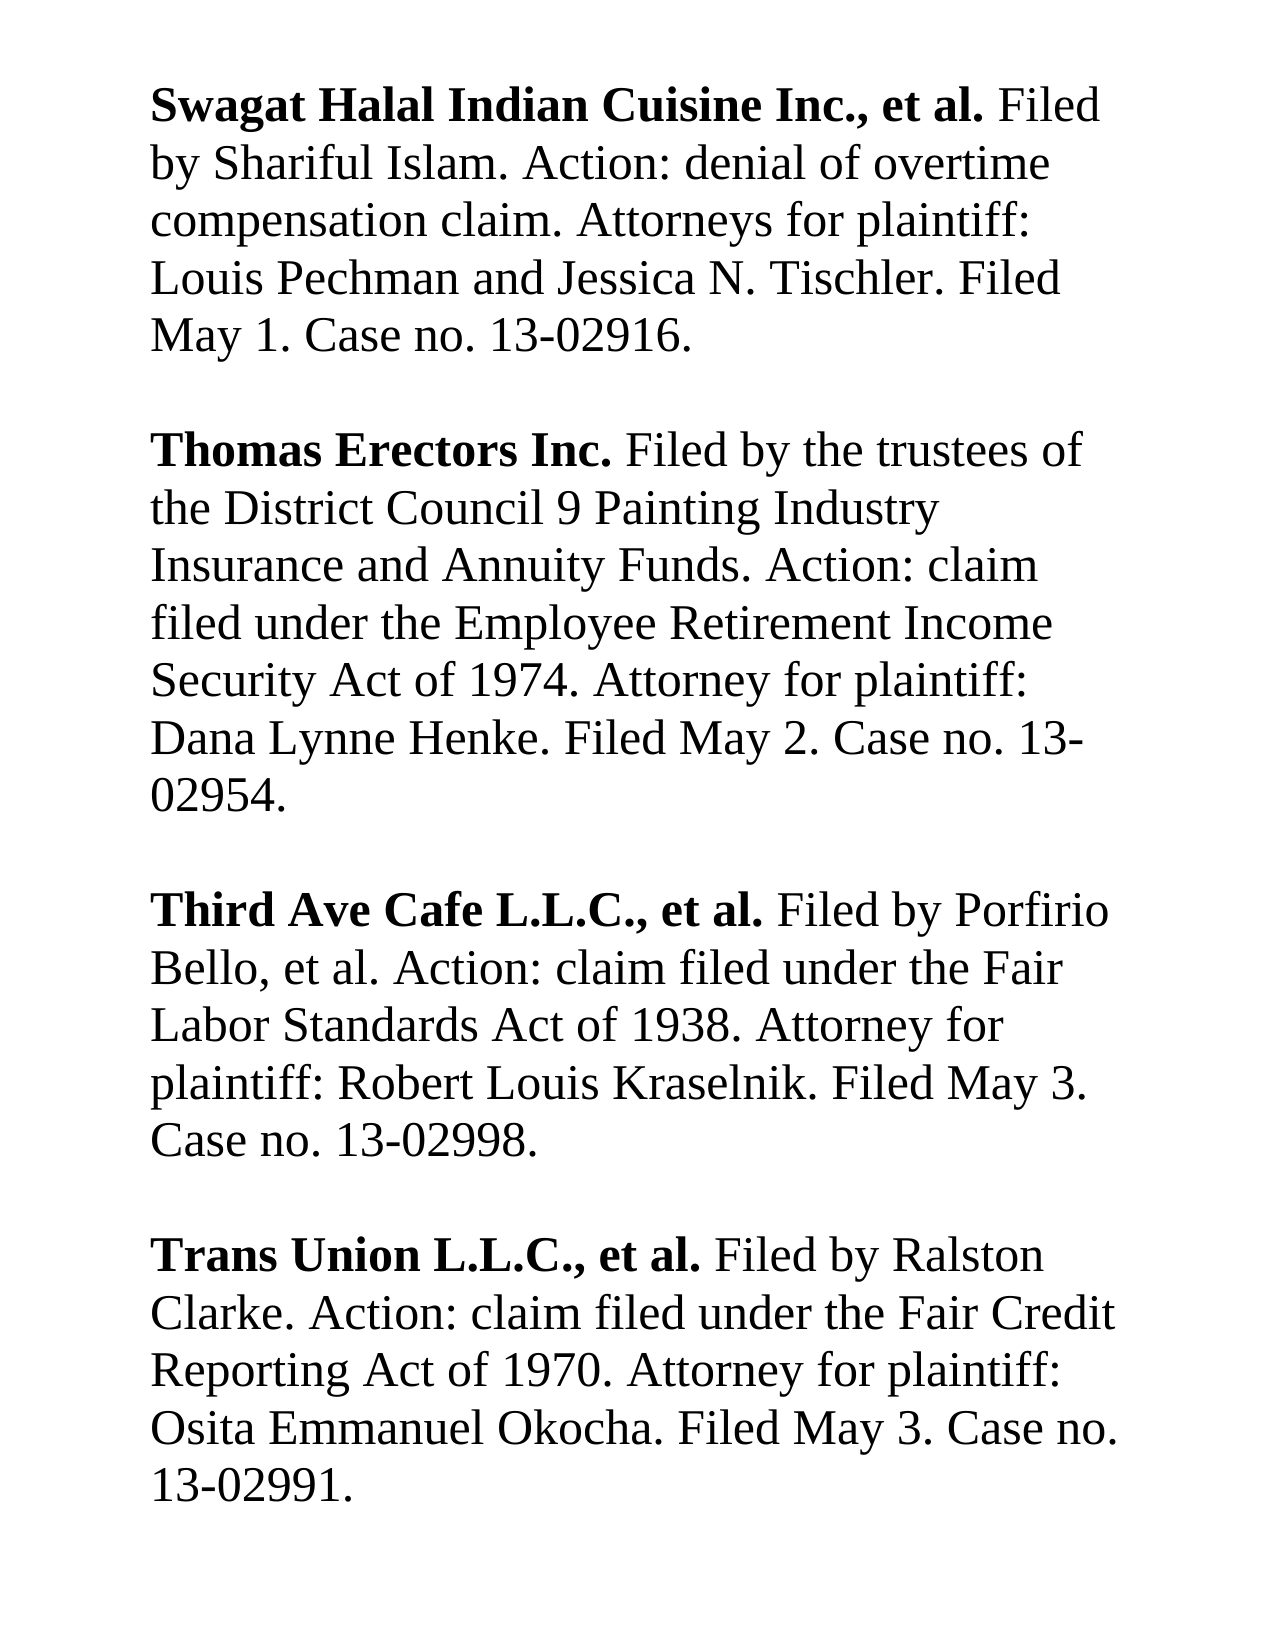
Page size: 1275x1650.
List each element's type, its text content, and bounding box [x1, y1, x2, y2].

text Trans Union L.L.C., et al. Filed by Ralston Clarke. Action: claim filed under the Fair Credit Reporting Act of 1970. Attorney for plaintiff: Osita Emmanuel Okocha. Filed May 3. Case no. 13-02991. [150, 1225, 1125, 1512]
text Swagat Halal Indian Cuisine Inc., et al. Filed by Shariful Islam. Action: denial of overtime compensation claim. Attorneys for plaintiff: Louis Pechman and Jessica N. Tischler. Filed May 1. Case no. 13-02916. [150, 75, 1125, 362]
text Third Ave Cafe L.L.C., et al. Filed by Porfirio Bello, et al. Action: claim filed under the Fair Labor Standards Act of 1938. Attorney for plaintiff: Robert Louis Kraselnik. Filed May 3. Case no. 13-02998. [150, 880, 1125, 1167]
text Thomas Erectors Inc. Filed by the trustees of the District Council 9 Painting Industry Insurance and Annuity Funds. Action: claim filed under the Employee Retirement Income Security Act of 1974. Attorney for plaintiff: Dana Lynne Henke. Filed May 2. Case no. 13-02954. [150, 420, 1125, 822]
